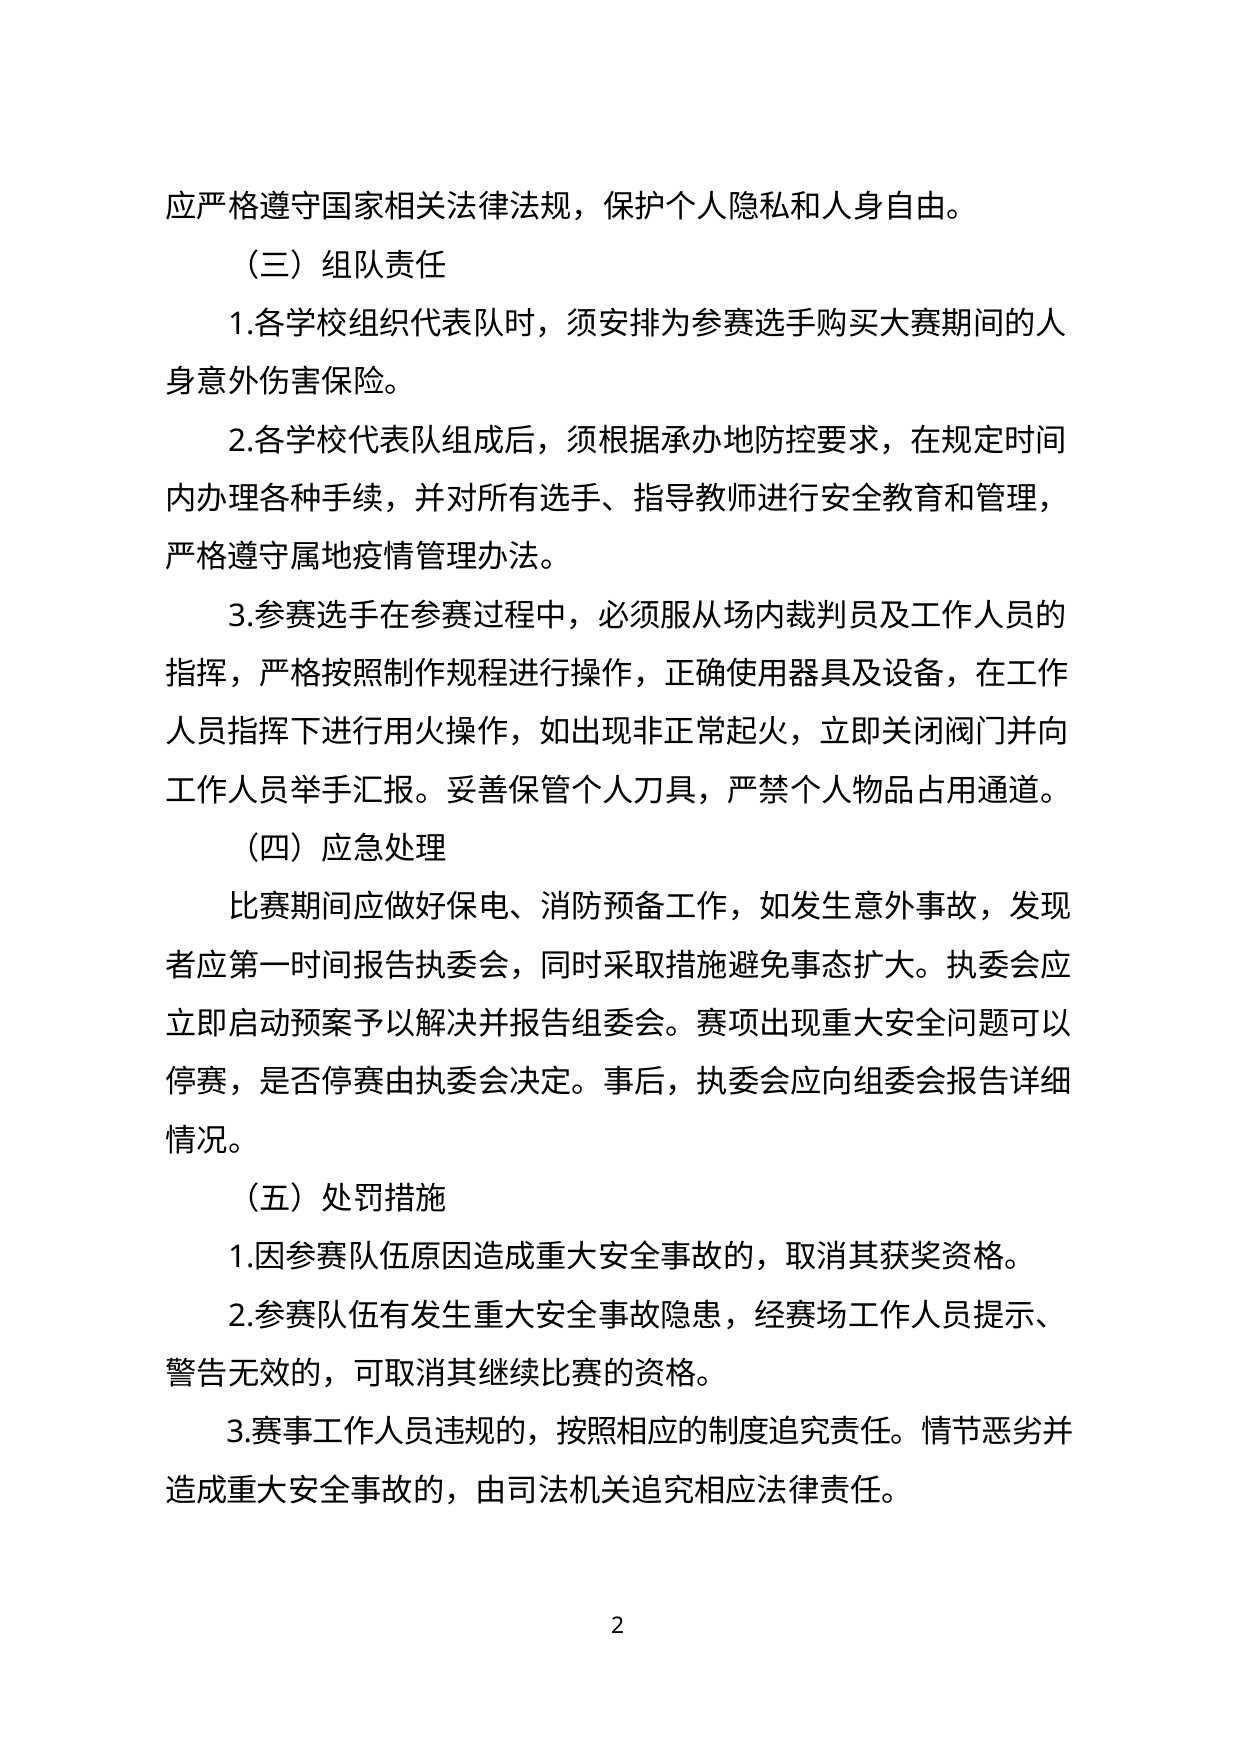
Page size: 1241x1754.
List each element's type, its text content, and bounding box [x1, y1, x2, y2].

subtitle （五）处罚措施 [165, 1163, 1087, 1221]
text 3.参赛选手在参赛过程中，必须服从场内裁判员及工作人员的指挥，严格按照制作规程进行操作，正确使用器具及设备，在工作人员指挥下进行用火操作，如出现非正常起火，立即关闭阀门并向工作人员举手汇报。妥善保管个人刀具，严禁个人物品占用通道。 [165, 579, 1087, 813]
subtitle （三）组队责任 [165, 229, 1087, 288]
text 2.参赛队伍有发生重大安全事故隐患，经赛场工作人员提示、警告无效的，可取消其继续比赛的资格。 [165, 1279, 1087, 1396]
text 1.因参赛队伍原因造成重大安全事故的，取消其获奖资格。 [165, 1221, 1087, 1279]
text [165, 171, 1087, 229]
subtitle （四）应急处理 [165, 813, 1087, 871]
text 1.各学校组织代表队时，须安排为参赛选手购买大赛期间的人身意外伤害保险。 [165, 288, 1087, 404]
text 2.各学校代表队组成后，须根据承办地防控要求，在规定时间内办理各种手续，并对所有选手、指导教师进行安全教育和管理，严格遵守属地疫情管理办法。 [165, 404, 1087, 579]
text 比赛期间应做好保电、消防预备工作，如发生意外事故，发现者应第一时间报告执委会，同时采取措施避免事态扩大。执委会应立即启动预案予以解决并报告组委会。赛项出现重大安全问题可以停赛，是否停赛由执委会决定。事后，执委会应向组委会报告详细情况。 [165, 871, 1087, 1163]
text 3.赛事工作人员违规的，按照相应的制度追究责任。情节恶劣并造成重大安全事故的，由司法机关追究相应法律责任。 [165, 1396, 1087, 1513]
